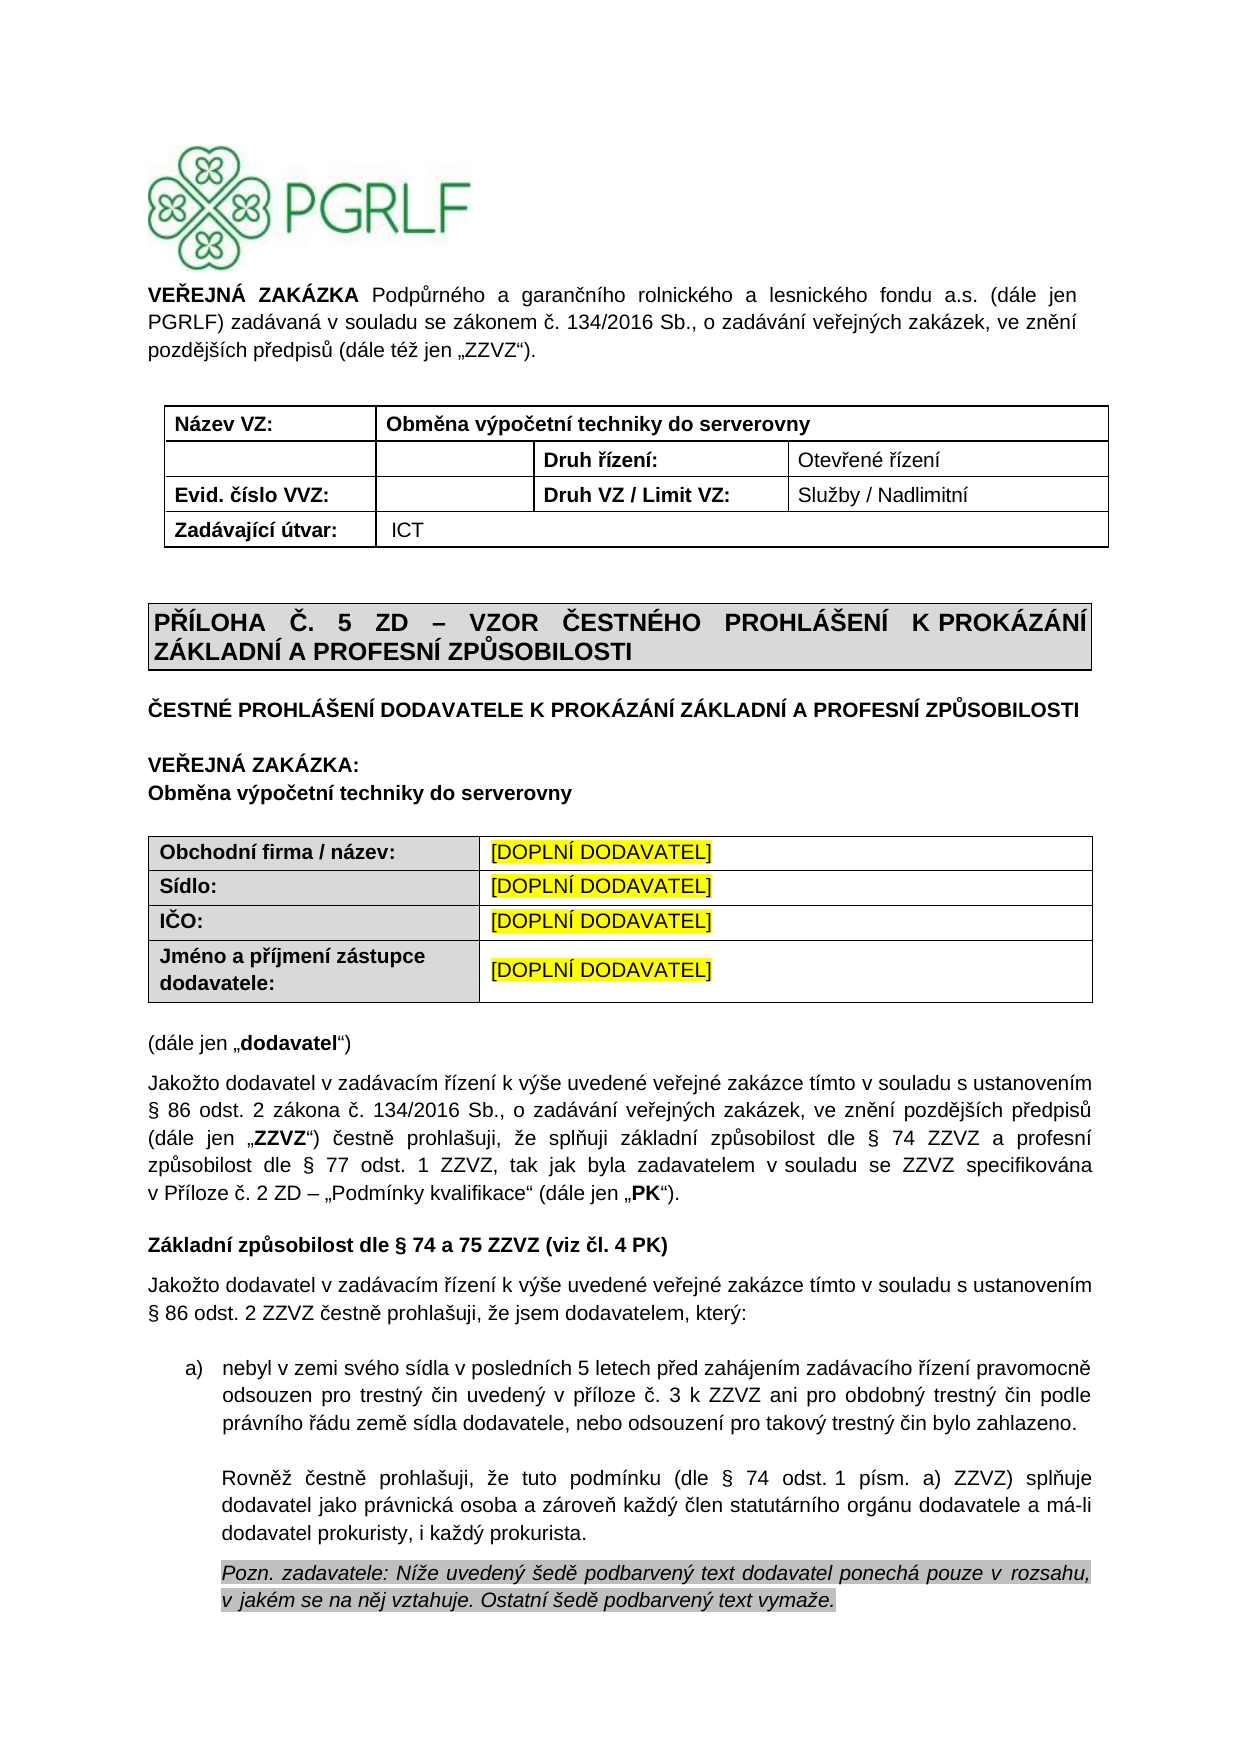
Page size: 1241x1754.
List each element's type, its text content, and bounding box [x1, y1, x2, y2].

table_cell IČO: [149, 906, 479, 940]
table_cell Druh řízení: [535, 442, 788, 476]
table_cell Zadávající útvar: [165, 512, 375, 546]
table_header [DOPLNÍ DODAVATEL] [480, 837, 1092, 870]
text ČESTNÉ PROHLÁŠENÍ DODAVATELE K PROKÁZÁNÍ ZÁKLADNÍ A PROFESNÍ ZPŮSOBILOSTI [148, 698, 1093, 722]
table_cell Sídlo: [149, 871, 479, 905]
table_cell Služby / Nadlimitní [789, 477, 1108, 511]
table_cell [377, 477, 533, 511]
table_cell ICT [377, 512, 1108, 546]
table_cell Jméno a příjmení zástupce dodavatele: [149, 941, 479, 1002]
picture [147, 145, 472, 271]
text Jakožto dodavatel v zadávacím řízení k výše uvedené veřejné zakázce tímto v souladu s ustanovením § 86 odst. 2 ZZVZ čestně prohlašuji, že jsem dodavatelem, který: [148, 1273, 1093, 1324]
table_header Název VZ: [165, 407, 375, 440]
text Základní způsobilost dle § 74 a 75 ZZVZ (viz čl. 4 PK) [148, 1233, 1093, 1257]
text Rovněž čestně prohlašuji, že tuto podmínku (dle § 74 odst. 1 písm. a) ZZVZ) splňuje dodavatel jako právnická osoba a zároveň každý člen statutárního orgánu dodavatele a má-li dodavatel prokuristy, i každý prokurista. [221, 1465, 1093, 1544]
table_cell [165, 441, 375, 476]
text VEŘEJNÁ ZAKÁZKA: [148, 753, 1093, 777]
list nebyl v zemi svého sídla v posledních 5 letech před zahájením zadávacího řízení pravomocně odsouzen pro trestný čin uvedený v příloze č. 3 k ZZVZ ani pro obdobný trestný čin podle právního řádu země sídla dodavatele, nebo odsouzení pro takový trestný čin bylo zahlazeno. [185, 1355, 1093, 1434]
text Obměna výpočetní techniky do serverovny [148, 781, 1093, 804]
text Pozn. zadavatele: Níže uvedený šedě podbarvený text dodavatel ponechá pouze v rozsahu, v jakém se na něj vztahuje. Ostatní šedě podbarvený text vymaže. [221, 1560, 1093, 1612]
table_header Obchodní firma / název: [149, 837, 479, 870]
text (dále jen „dodavatel“) [148, 1030, 1093, 1054]
table_header Obměna výpočetní techniky do serverovny [377, 407, 1108, 440]
table_cell Otevřené řízení [789, 442, 1108, 476]
table_cell [DOPLNÍ DODAVATEL] [480, 871, 1092, 905]
table_cell [DOPLNÍ DODAVATEL] [480, 906, 1092, 940]
table_cell [377, 442, 533, 476]
table_cell [DOPLNÍ DODAVATEL] [480, 941, 1092, 1002]
text Jakožto dodavatel v zadávacím řízení k výše uvedené veřejné zakázce tímto v souladu s ustanovením § 86 odst. 2 zákona č. 134/2016 Sb., o zadávání veřejných zakázek, ve znění pozdějších předpisů (dále jen „ZZVZ“) čestně prohlašuji, že splňuji základní způsobilost dle § 74 ZZVZ a profesní způsobilost dle § 77 odst. 1 ZZVZ, tak jak byla zadavatelem v souladu se ZZVZ specifikována v Příloze č. 2 ZD – „Podmínky kvalifikace“ (dále jen „PK“). [148, 1070, 1093, 1204]
text PŘÍLOHA Č. 5 ZD – VZOR ČESTNÉHO PROHLÁŠENÍ K PROKÁZÁNÍ ZÁKLADNÍ A PROFESNÍ ZPŮSOBILOSTI [149, 604, 1091, 669]
text VEŘEJNÁ ZAKÁZKA Podpůrného a garančního rolnického a lesnického fondu a.s. (dále jen PGRLF) zadávaná v souladu se zákonem č. 134/2016 Sb., o zadávání veřejných zakázek, ve znění pozdějších předpisů (dále též jen „ZZVZ“). [148, 283, 1078, 362]
table_cell Evid. číslo VVZ: [165, 477, 375, 511]
table_cell Druh VZ / Limit VZ: [535, 477, 788, 511]
